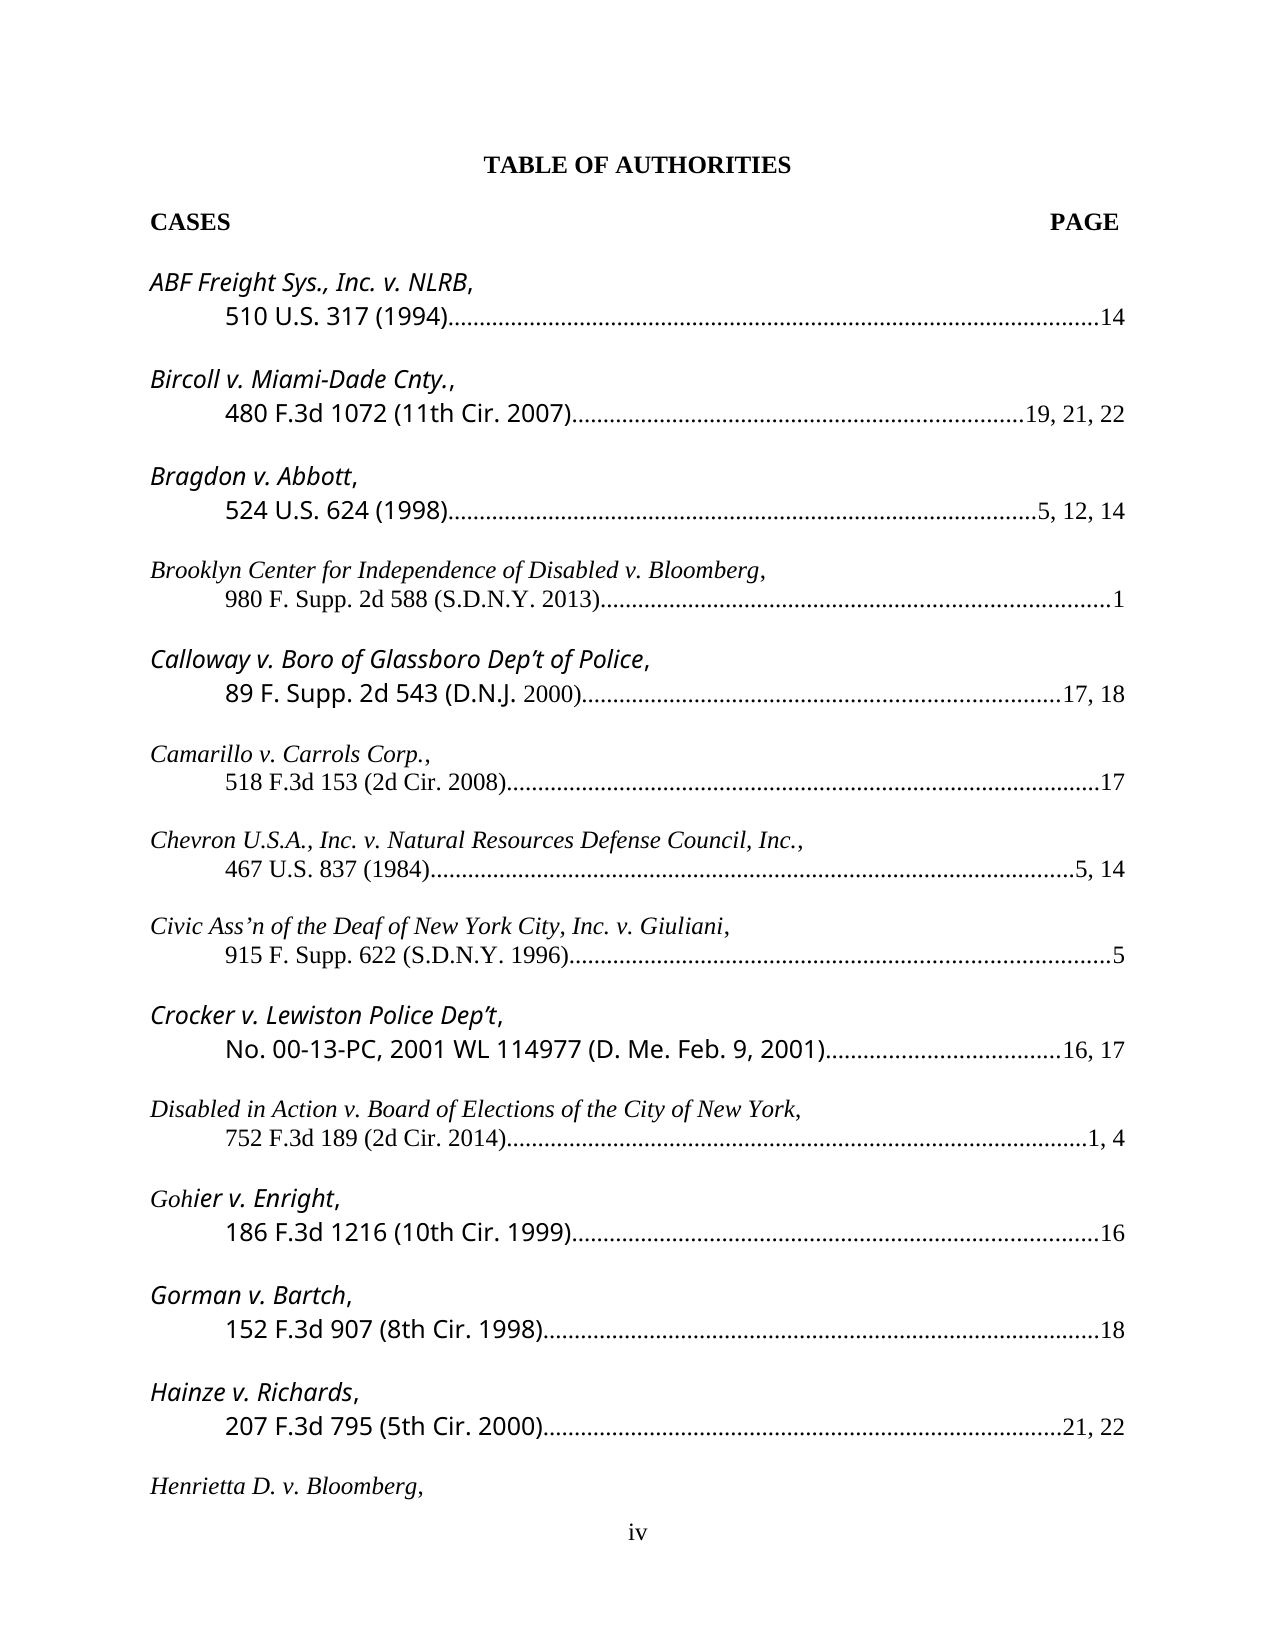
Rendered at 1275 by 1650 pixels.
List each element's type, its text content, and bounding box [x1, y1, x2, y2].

text 524 U.S. 624 (1998) 5, 12, 14 [150, 493, 1047, 527]
text Brooklyn Center for Independence of Disabled v. Bloomberg, [150, 556, 1047, 584]
text Bragdon v. Abbott, [150, 459, 1047, 493]
text 207 F.3d 795 (5th Cir. 2000) 21, 22 [150, 1408, 1047, 1442]
text Crocker v. Lewiston Police Dep’t, [150, 997, 1047, 1032]
text Civic Ass’n of the Deaf of New York City, Inc. v. Giuliani, [150, 911, 1047, 940]
text 186 F.3d 1216 (10th Cir. 1999) 16 [150, 1215, 1047, 1249]
text TABLE OF AUTHORITIES [150, 150, 1125, 179]
text Calloway v. Boro of Glassboro Dep’t of Police, [150, 642, 1125, 676]
text 480 F.3d 1072 (11th Cir. 2007) 19, 21, 22 [150, 396, 1047, 430]
text 518 F.3d 153 (2d Cir. 2008) 17 [150, 767, 1047, 796]
text Gohier v. Enright, [150, 1181, 1047, 1215]
text Bircoll v. Miami-Dade Cnty., [150, 362, 1047, 396]
text Camarillo v. Carrols Corp., [150, 739, 1047, 767]
text Gorman v. Bartch, [150, 1277, 1047, 1312]
text CASES PAGE [150, 207, 1125, 236]
text 752 F.3d 189 (2d Cir. 2014) 1, 4 [150, 1123, 1047, 1152]
text 915 F. Supp. 622 (S.D.N.Y. 1996) 5 [150, 940, 1047, 969]
text 510 U.S. 317 (1994) 14 [150, 299, 1047, 333]
text Henrietta D. v. Bloomberg, [150, 1471, 1047, 1500]
text Disabled in Action v. Board of Elections of the City of New York, [150, 1094, 1047, 1123]
text 152 F.3d 907 (8th Cir. 1998) 18 [150, 1312, 1047, 1346]
text ABF Freight Sys., Inc. v. NLRB, [150, 265, 1047, 299]
text 980 F. Supp. 2d 588 (S.D.N.Y. 2013) 1 [150, 584, 1047, 613]
text 89 F. Supp. 2d 543 (D.N.J. 2000) 17, 18 [150, 676, 1047, 710]
text 467 U.S. 837 (1984) 5, 14 [150, 854, 1047, 882]
text Hainze v. Richards, [150, 1374, 1047, 1408]
text No. 00-13-PC, 2001 WL 114977 (D. Me. Feb. 9, 2001) 16, 17 [150, 1032, 1047, 1066]
text Chevron U.S.A., Inc. v. Natural Resources Defense Council, Inc., [150, 825, 1047, 854]
